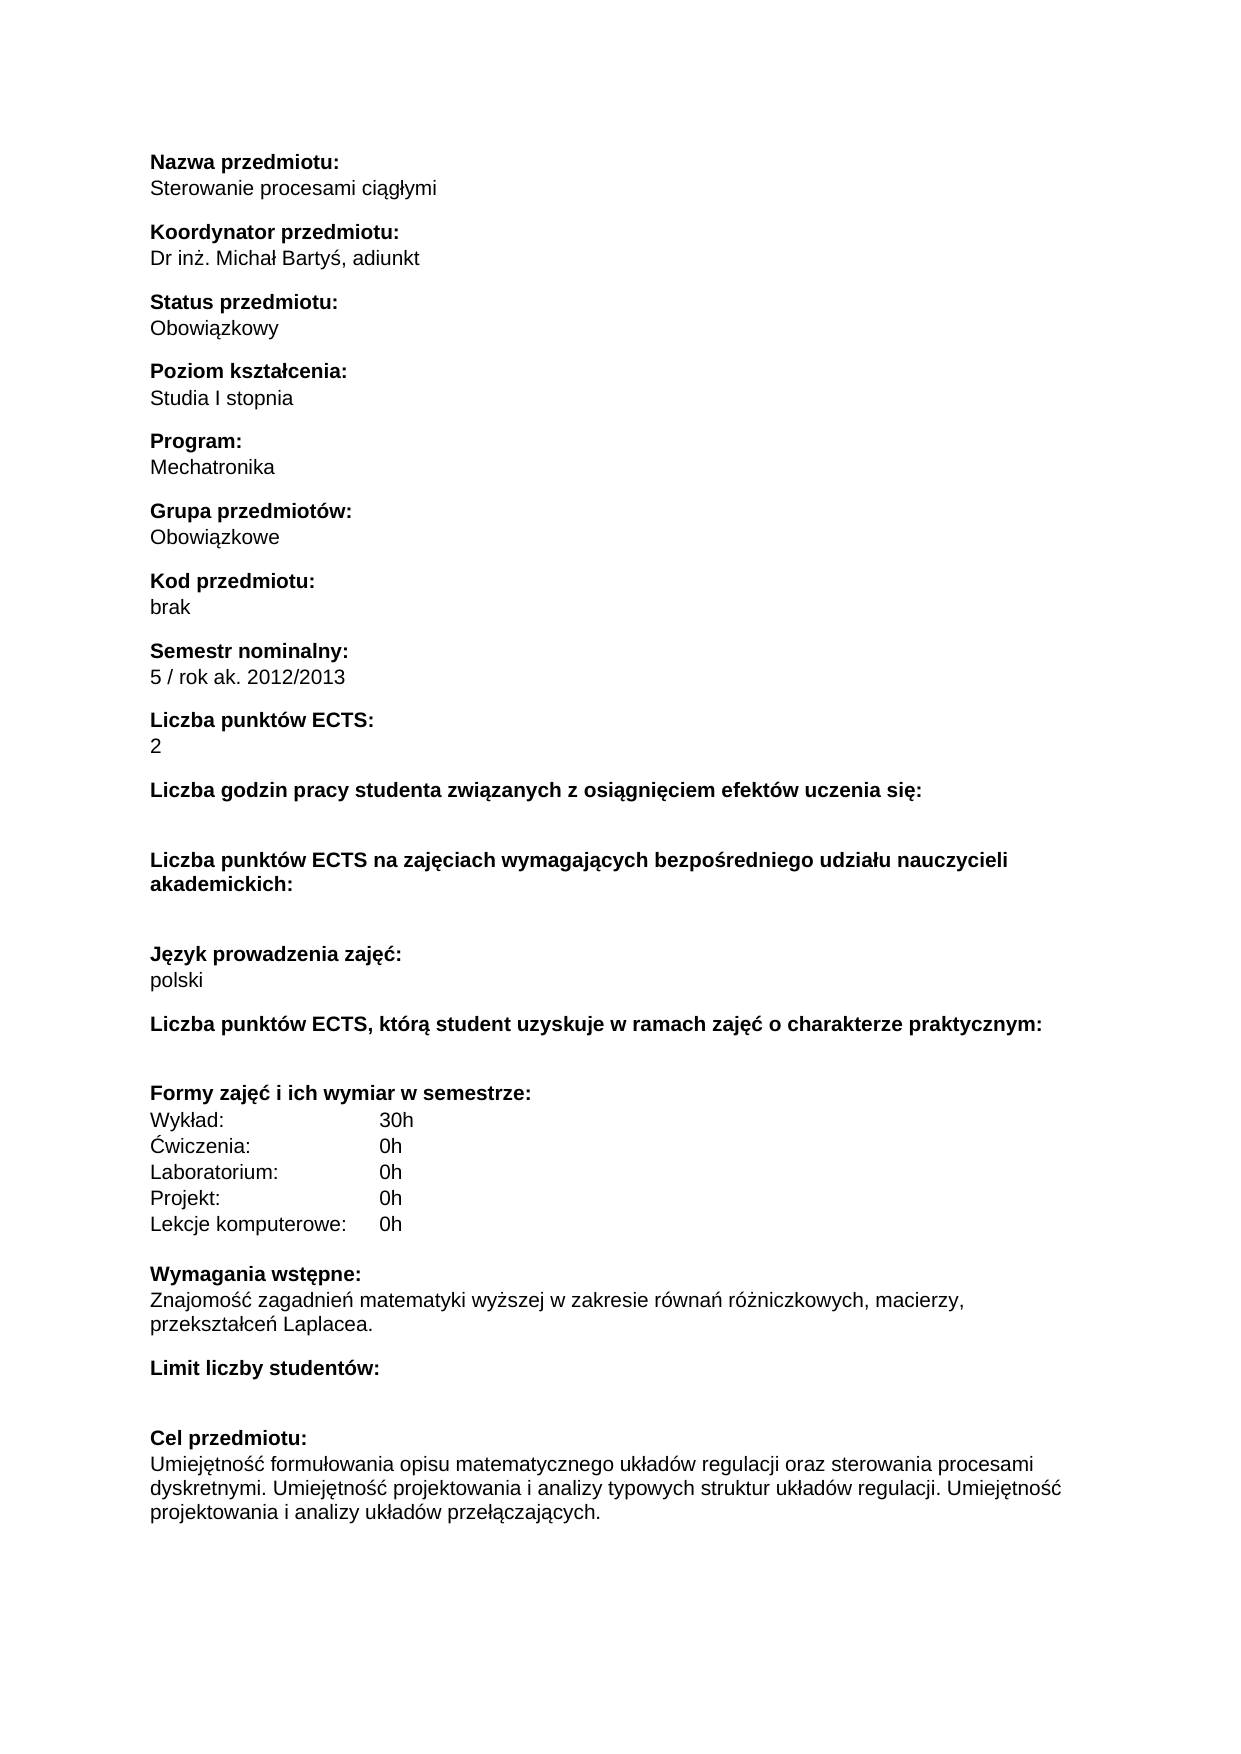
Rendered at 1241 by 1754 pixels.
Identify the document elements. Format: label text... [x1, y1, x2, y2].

text Cel przedmiotu: [150, 1426, 1090, 1449]
text Sterowanie procesami ciągłymi [150, 176, 1090, 200]
table_cell Projekt: [140, 1186, 367, 1210]
text Limit liczby studentów: [150, 1356, 1090, 1380]
text Wymagania wstępne: [150, 1262, 1090, 1286]
text Koordynator przedmiotu: [150, 220, 1090, 244]
text Mechatronika [150, 455, 1090, 479]
text Liczba punktów ECTS na zajęciach wymagających bezpośredniego udziału nauczycieli akademickich: [150, 848, 1090, 896]
text Język prowadzenia zajęć: [150, 942, 1090, 966]
text Status przedmiotu: [150, 289, 1090, 313]
table_cell Ćwiczenia: [140, 1134, 367, 1158]
table_cell 0h [369, 1184, 597, 1210]
text Semestr nominalny: [150, 638, 1090, 662]
text Liczba godzin pracy studenta związanych z osiągnięciem efektów uczenia się: [150, 778, 1090, 802]
text polski [150, 968, 1090, 992]
text Dr inż. Michał Bartyś, adiunkt [150, 246, 1090, 270]
text Umiejętność formułowania opisu matematycznego układów regulacji oraz sterowania procesami dyskretnymi. Umiejętność projektowania i analizy typowych struktur układów regulacji. Umiejętność projektowania i analizy układów przełączających. [150, 1452, 1090, 1523]
text 5 / rok ak. 2012/2013 [150, 664, 1090, 688]
text Kod przedmiotu: [150, 569, 1090, 593]
table_cell 0h [369, 1210, 597, 1236]
text Program: [150, 429, 1090, 453]
text Nazwa przedmiotu: [150, 150, 1090, 174]
text Poziom kształcenia: [150, 359, 1090, 383]
table_cell 0h [369, 1158, 597, 1184]
text Liczba punktów ECTS: [150, 708, 1090, 732]
table_header 30h [369, 1108, 597, 1132]
table_cell Laboratorium: [140, 1160, 367, 1184]
table_header Wykład: [140, 1108, 367, 1132]
text Liczba punktów ECTS, którą student uzyskuje w ramach zajęć o charakterze praktycznym: [150, 1011, 1090, 1035]
text Obowiązkowy [150, 316, 1090, 339]
text Grupa przedmiotów: [150, 499, 1090, 523]
text Znajomość zagadnień matematyki wyższej w zakresie równań różniczkowych, macierzy, przekształceń Laplacea. [150, 1288, 1090, 1336]
text brak [150, 595, 1090, 619]
text Obowiązkowe [150, 525, 1090, 549]
text Formy zajęć i ich wymiar w semestrze: [150, 1081, 1090, 1105]
table_cell 0h [369, 1132, 597, 1158]
text Studia I stopnia [150, 385, 1090, 409]
table_cell Lekcje komputerowe: [140, 1212, 367, 1236]
text 2 [150, 734, 1090, 758]
